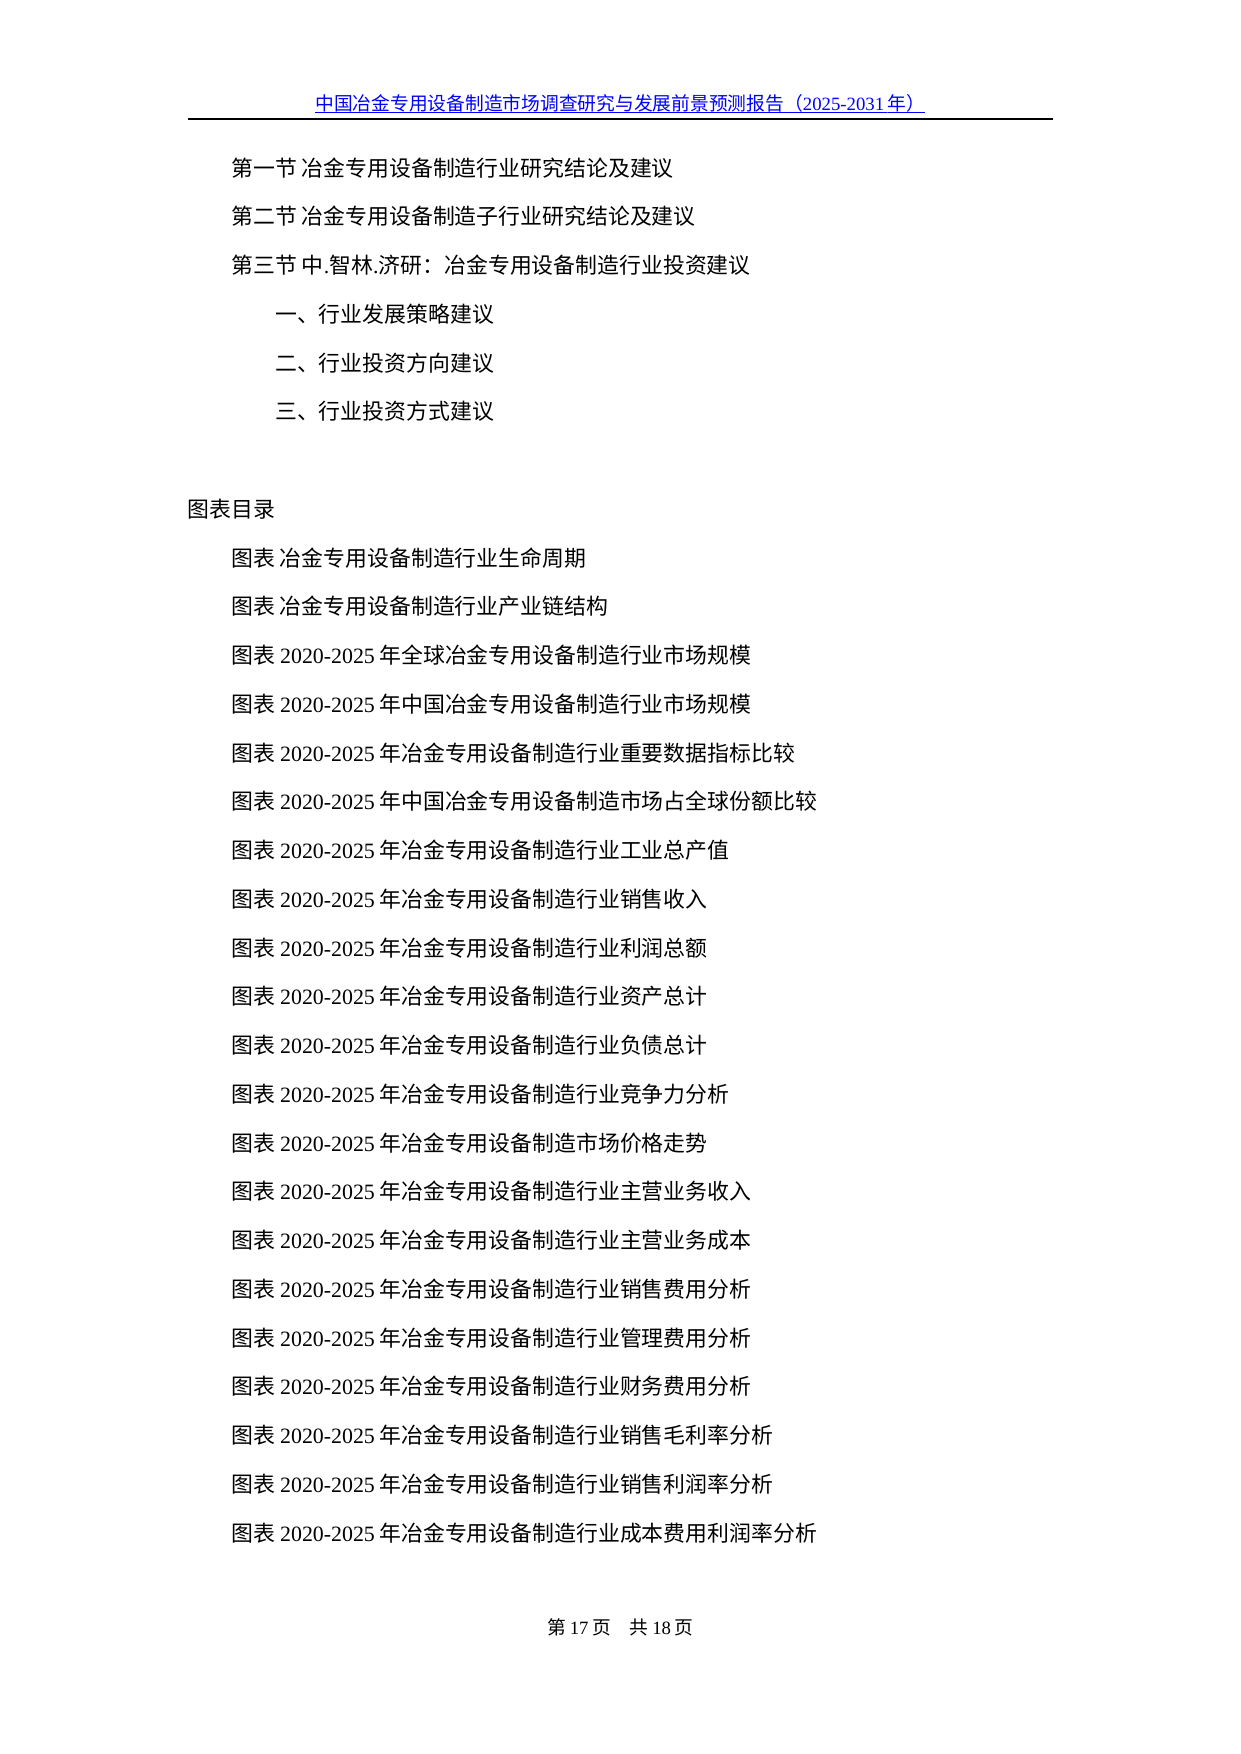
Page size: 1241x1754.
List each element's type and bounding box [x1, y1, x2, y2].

text [187, 150, 1053, 1548]
